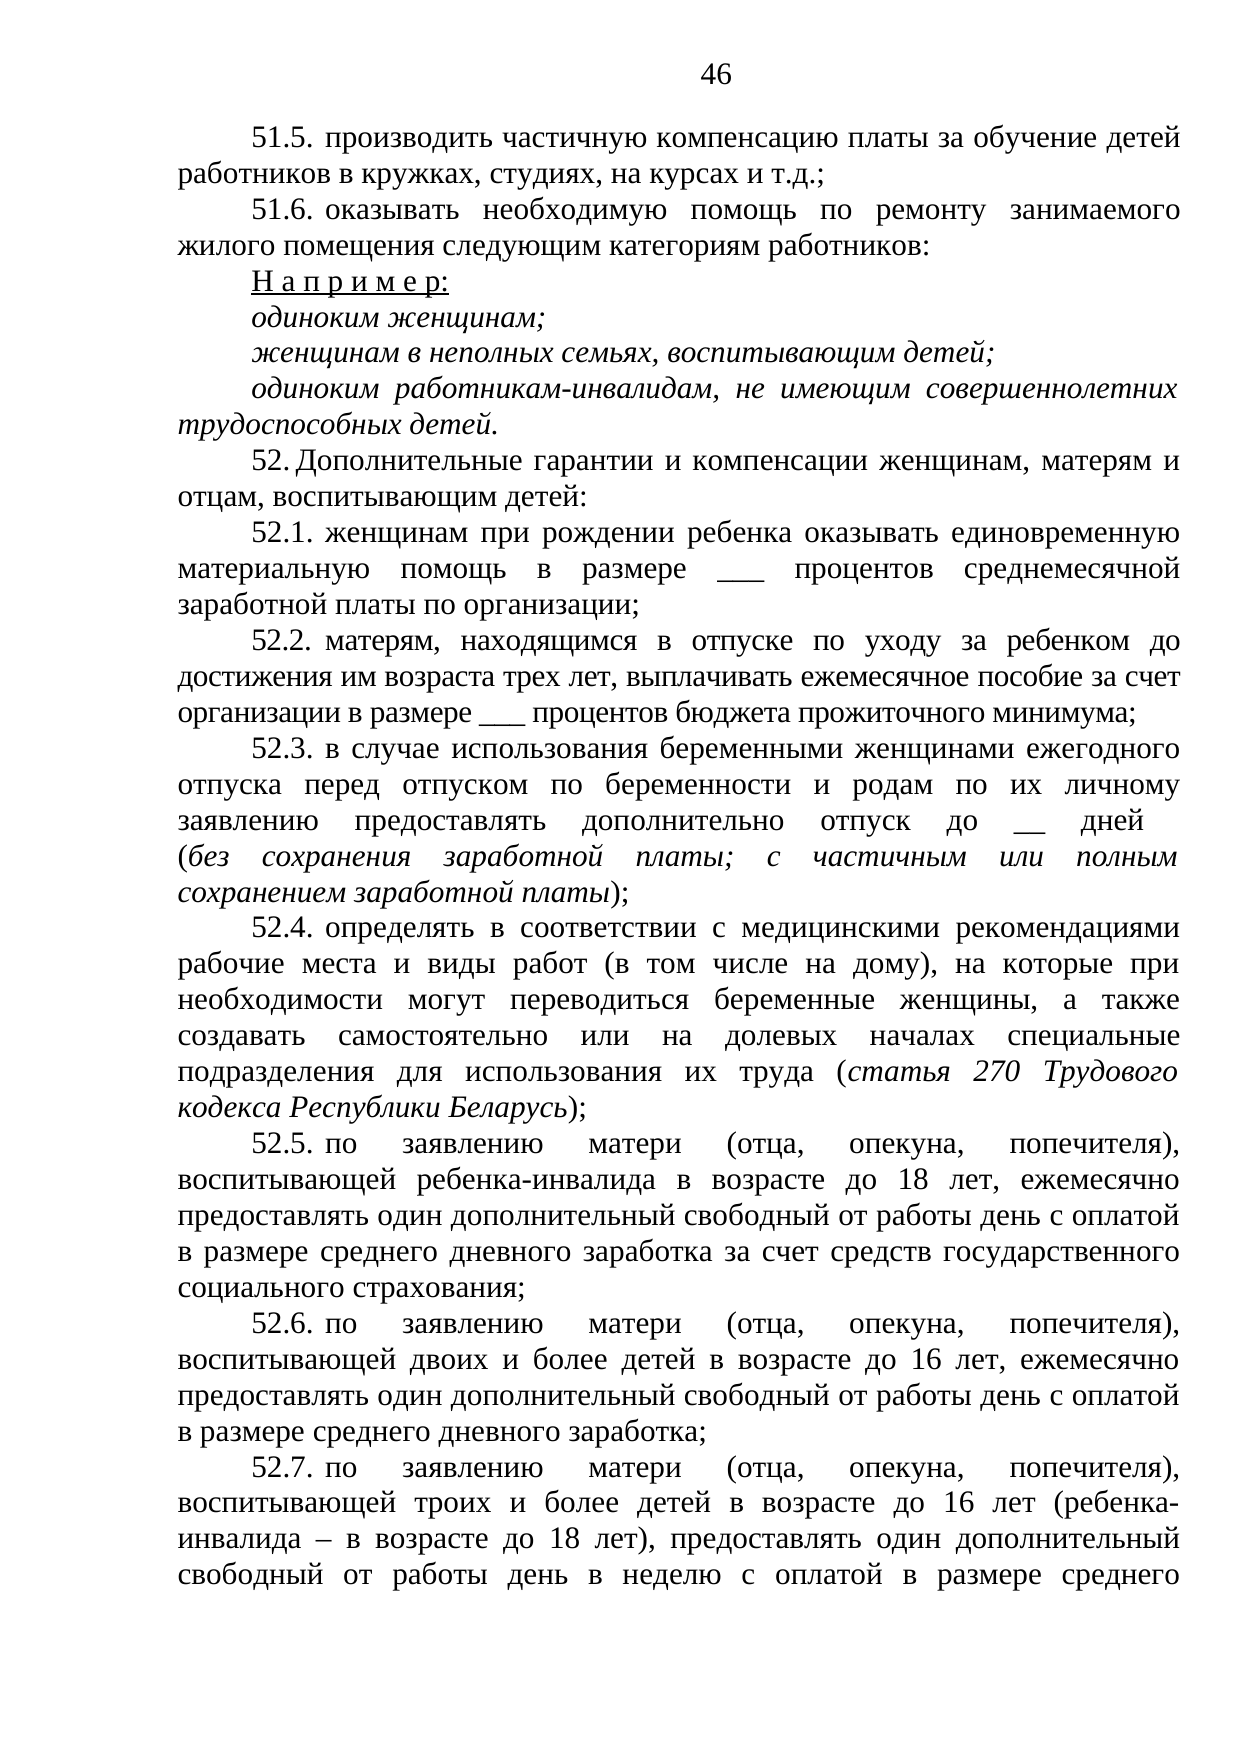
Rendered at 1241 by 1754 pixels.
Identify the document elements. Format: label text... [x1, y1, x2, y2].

text одиноким женщинам; [177, 298, 1181, 334]
list по заявлению матери (отца, опекуна, попечителя), воспитывающей ребенка-инвалида в возрасте до 18 лет, ежемесячно предоставлять один дополнительный свободный от работы день с оплатой в размере среднего дневного заработка за счет средств государственного социального страхования; [177, 1124, 1181, 1304]
list женщинам при рождении ребенка оказывать единовременную материальную помощь в размере ___ процентов среднемесячной заработной платы по организации; [177, 513, 1181, 621]
text женщинам в неполных семьях, воспитывающим детей; [177, 334, 1181, 370]
list в случае использования беременными женщинами ежегодного отпуска перед отпуском по беременности и родам по их личному заявлению предоставлять дополнительно отпуск до __ дней (без сохранения заработной платы; с частичным или полным сохранением заработной платы); [177, 729, 1181, 909]
list матерям, находящимся в отпуске по уходу за ребенком до достижения им возраста трех лет, выплачивать ежемесячное пособие за счет организации в размере ___ процентов бюджета прожиточного минимума; [177, 621, 1181, 729]
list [177, 1448, 1181, 1592]
list Дополнительные гарантии и компенсации женщинам, матерям и отцам, воспитывающим детей: [177, 442, 1181, 513]
list производить частичную компенсацию платы за обучение детей работников в кружках, студиях, на курсах и т.д.; [177, 118, 1181, 190]
list оказывать необходимую помощь по ремонту занимаемого жилого помещения следующим категориям работников: [177, 190, 1181, 262]
list по заявлению матери (отца, опекуна, попечителя), воспитывающей двоих и более детей в возрасте до 16 лет, ежемесячно предоставлять один дополнительный свободный от работы день с оплатой в размере среднего дневного заработка; [177, 1304, 1181, 1448]
text одиноким работникам-инвалидам, не имеющим совершеннолетних трудоспособных детей. [177, 370, 1181, 442]
text Н а п р и м е р: [177, 262, 1181, 298]
list определять в соответствии с медицинскими рекомендациями рабочие места и виды работ (в том числе на дому), на которые при необходимости могут переводиться беременные женщины, а также создавать самостоятельно или на долевых началах специальные подразделения для использования их труда (статья 270 Трудового кодекса Республики Беларусь); [177, 909, 1181, 1124]
